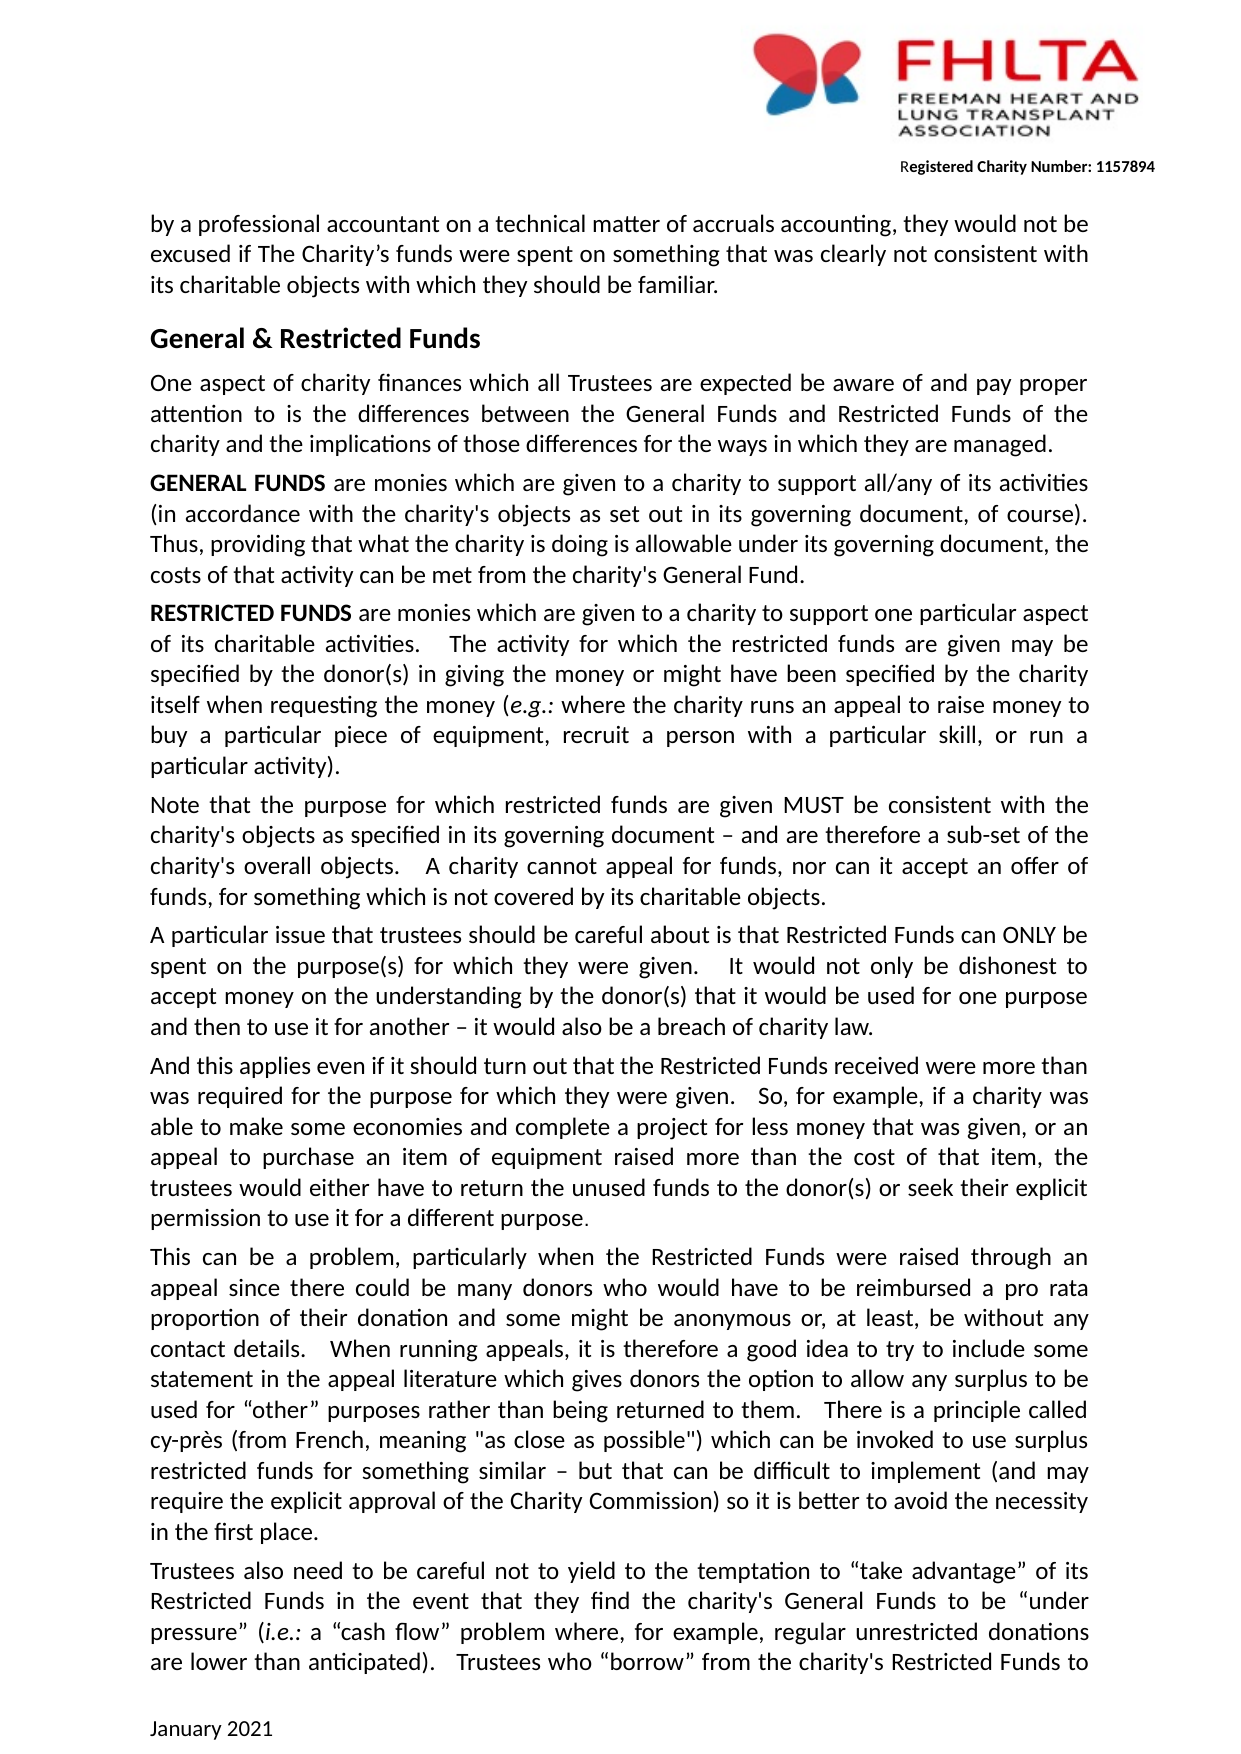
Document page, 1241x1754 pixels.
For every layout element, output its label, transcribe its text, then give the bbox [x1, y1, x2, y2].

text GENERAL FUNDS are monies which are given to a charity to support all/any of its activities (in accordance with the charity's objects as set out in its governing document, of course). Thus, providing that what the charity is doing is allowable under its governing document, the costs of that activity can be met from the charity's General Fund. [150, 467, 1090, 589]
text A particular issue that trustees should be careful about is that Restricted Funds can ONLY be spent on the purpose(s) for which they were given. It would not only be dishonest to accept money on the understanding by the donor(s) that it would be used for one purpose and then to use it for another – it would also be a breach of charity law. [150, 919, 1090, 1042]
text One aspect of charity finances which all Trustees are expected be aware of and pay proper attention to is the differences between the General Funds and Restricted Funds of the charity and the implications of those differences for the ways in which they are managed. [150, 367, 1090, 459]
text Note that the purpose for which restricted funds are given MUST be consistent with the charity's objects as specified in its governing document – and are therefore a sub-set of the charity's overall objects. A charity cannot appeal for funds, nor can it accept an offer of funds, for something which is not covered by its charitable objects. [150, 789, 1090, 911]
text RESTRICTED FUNDS are monies which are given to a charity to support one particular aspect of its charitable activities. The activity for which the restricted funds are given may be specified by the donor(s) in giving the money or might have been specified by the charity itself when requesting the money (e.g.: where the charity runs an appeal to raise money to buy a particular piece of equipment, recruit a person with a particular skill, or run a particular activity). [150, 598, 1090, 781]
picture [740, 0, 1154, 161]
subtitle General & Restricted Funds [150, 321, 1090, 356]
text This can be a problem, particularly when the Restricted Funds were raised through an appeal since there could be many donors who would have to be reimbursed a pro rata proportion of their donation and some might be anonymous or, at least, be without any contact details. When running appeals, it is therefore a good idea to try to include some statement in the appeal literature which gives donors the option to allow any surplus to be used for “other” purposes rather than being returned to them. There is a principle called cy-près (from French, meaning "as close as possible") which can be invoked to use surplus restricted funds for something similar – but that can be difficult to implement (and may require the explicit approval of the Charity Commission) so it is better to avoid the necessity in the first place. [150, 1241, 1090, 1547]
text And this applies even if it should turn out that the Restricted Funds received were more than was required for the purpose for which they were given. So, for example, if a charity was able to make some economies and complete a project for less money that was given, or an appeal to purchase an item of equipment raised more than the cost of that item, the trustees would either have to return the unused funds to the donor(s) or seek their explicit permission to use it for a different purpose. [150, 1050, 1090, 1233]
